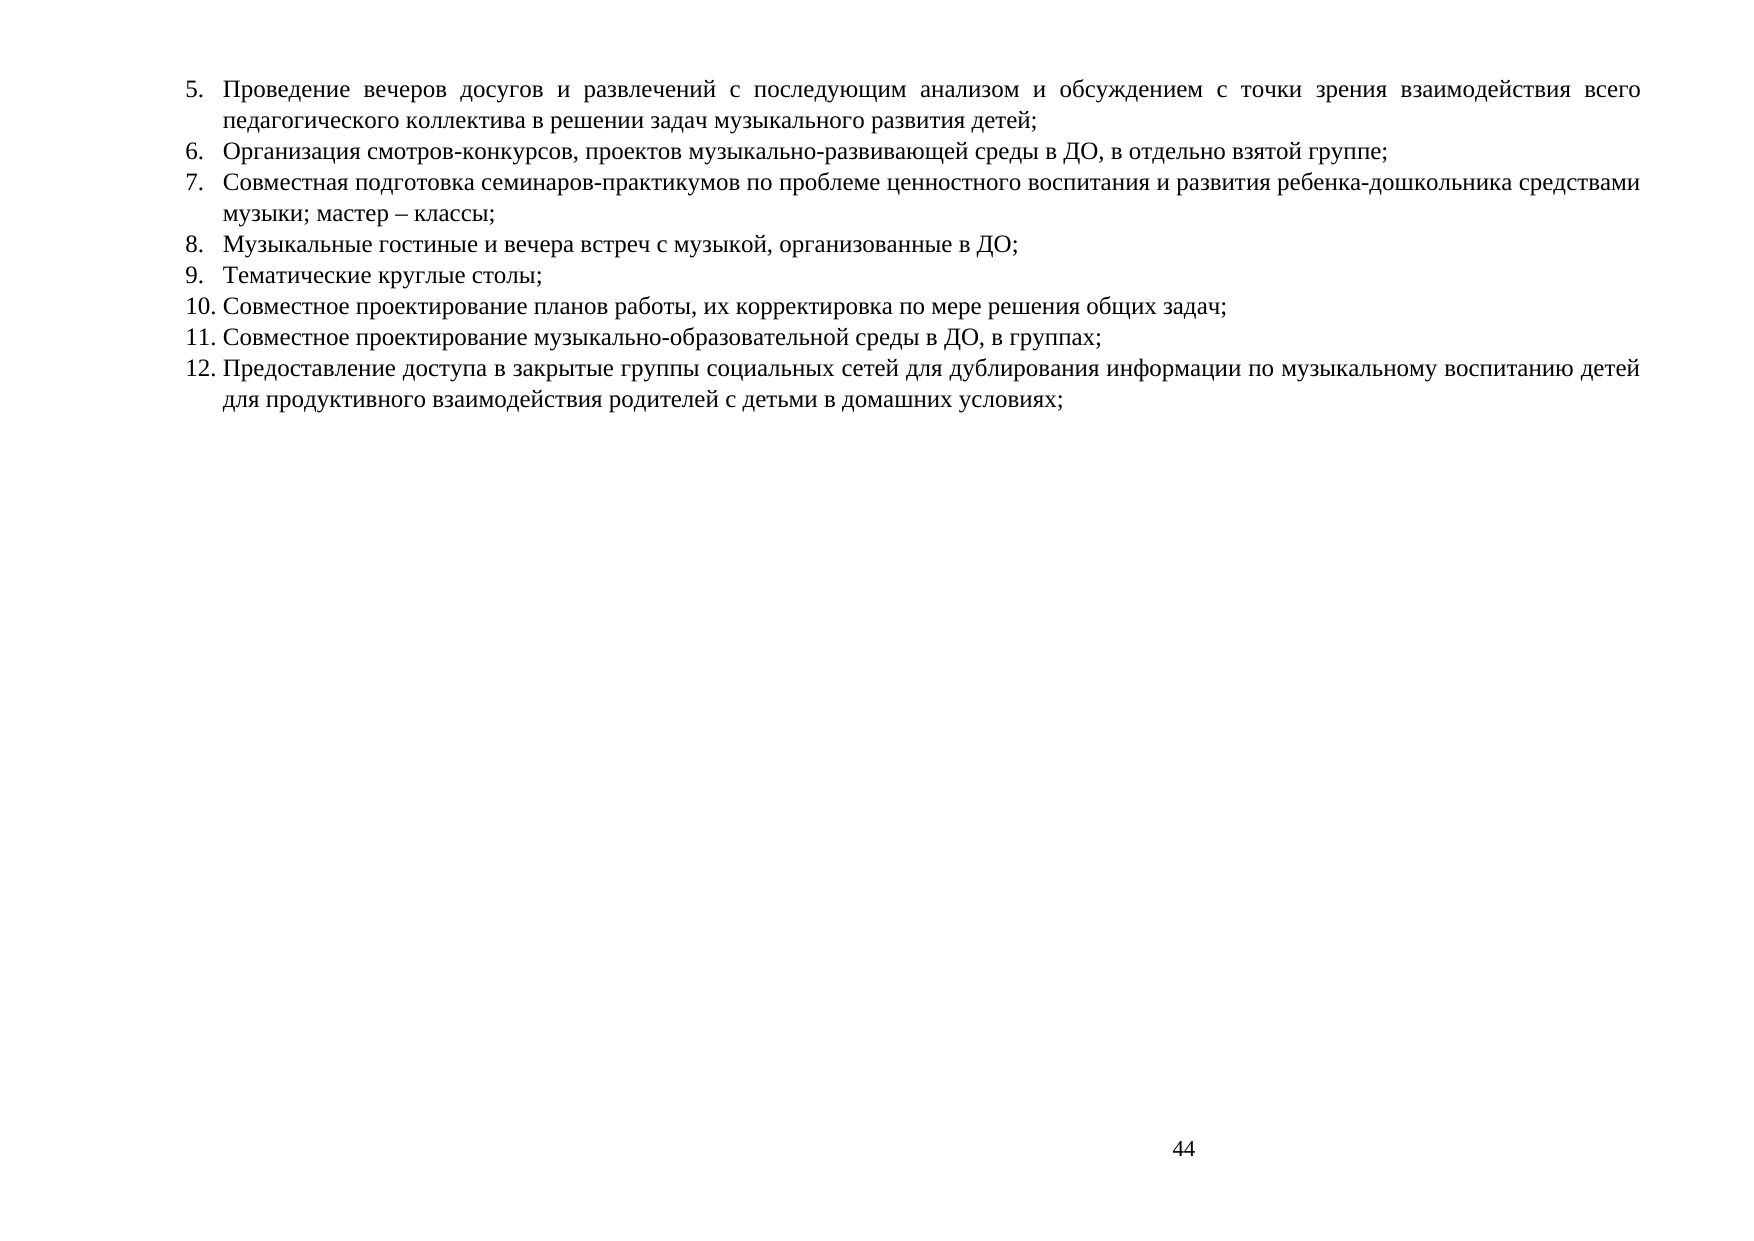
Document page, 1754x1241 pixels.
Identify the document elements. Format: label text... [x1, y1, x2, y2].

list Совместная подготовка семинаров-практикумов по проблеме ценностного воспитания и развития ребенка-дошкольника средствами музыки; мастер – классы; [185, 167, 1642, 227]
list Организация смотров-конкурсов, проектов музыкально-развивающей среды в ДО, в отдельно взятой группе; [185, 136, 1642, 165]
list Проведение вечеров досугов и развлечений с последующим анализом и обсуждением с точки зрения взаимодействия всего педагогического коллектива в решении задач музыкального развития детей; [185, 74, 1642, 134]
list Предоставление доступа в закрытые группы социальных сетей для дублирования информации по музыкальному воспитанию детей для продуктивного взаимодействия родителей с детьми в домашних условиях; [185, 353, 1642, 413]
list Музыкальные гостиные и вечера встреч с музыкой, организованные в ДО; [185, 229, 1642, 258]
list Совместное проектирование планов работы, их корректировка по мере решения общих задач; [185, 291, 1642, 320]
list Тематические круглые столы; [185, 260, 1642, 289]
list Совместное проектирование музыкально-образовательной среды в ДО, в группах; [185, 322, 1642, 351]
